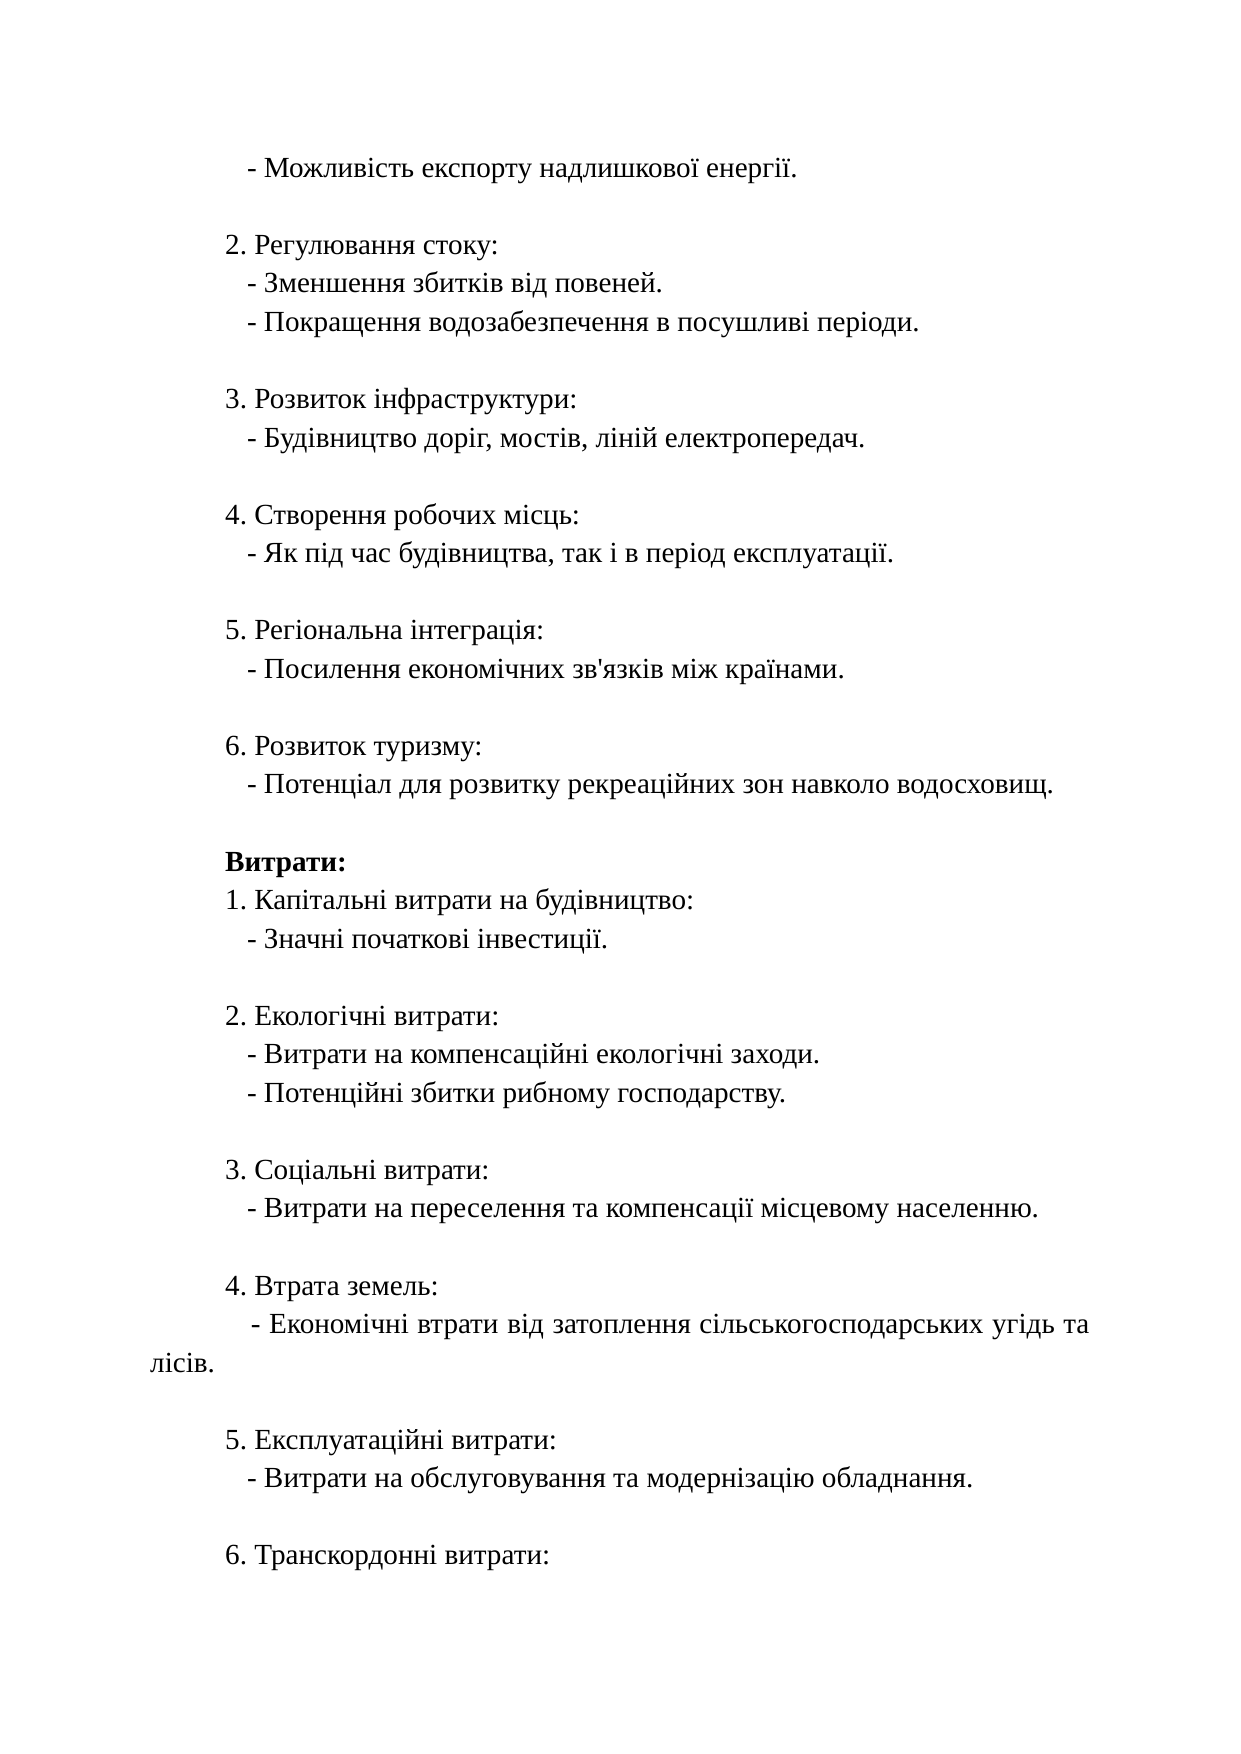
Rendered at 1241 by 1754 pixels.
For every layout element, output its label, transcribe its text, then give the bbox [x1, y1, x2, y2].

text - Будівництво доріг, мостів, ліній електропередач. [150, 420, 1090, 453]
text - Потенціал для розвитку рекреаційних зон навколо водосховищ. [150, 767, 1090, 800]
text - Зменшення збитків від повеней. [150, 266, 1090, 299]
text 5. Регіональна інтеграція: [150, 612, 1090, 646]
text - Як під час будівництва, так і в період експлуатації. [150, 535, 1090, 569]
text - Потенційні збитки рибному господарству. [150, 1075, 1090, 1108]
text 5. Експлуатаційні витрати: [150, 1422, 1090, 1455]
text 2. Екологічні витрати: [150, 998, 1090, 1031]
text - Витрати на переселення та компенсації місцевому населенню. [150, 1191, 1090, 1224]
text - Значні початкові інвестиції. [150, 921, 1090, 954]
text - Можливість експорту надлишкової енергії. [150, 150, 1090, 183]
text - Економічні втрати від затоплення сільськогосподарських угідь та лісів. [150, 1306, 1090, 1378]
text Витрати: [150, 844, 1090, 877]
text 1. Капітальні витрати на будівництво: [150, 882, 1090, 916]
text 3. Соціальні витрати: [150, 1152, 1090, 1186]
text - Посилення економічних зв'язків між країнами. [150, 651, 1090, 684]
text - Покращення водозабезпечення в посушливі періоди. [150, 304, 1090, 338]
text - Витрати на обслуговування та модернізацію обладнання. [150, 1460, 1090, 1494]
text 6. Розвиток туризму: [150, 728, 1090, 762]
text 4. Створення робочих місць: [150, 497, 1090, 530]
text - Витрати на компенсаційні екологічні заходи. [150, 1036, 1090, 1070]
text 6. Транскордонні витрати: [150, 1537, 1090, 1571]
text 2. Регулювання стоку: [150, 227, 1090, 261]
text 3. Розвиток інфраструктури: [150, 381, 1090, 415]
text 4. Втрата земель: [150, 1268, 1090, 1301]
